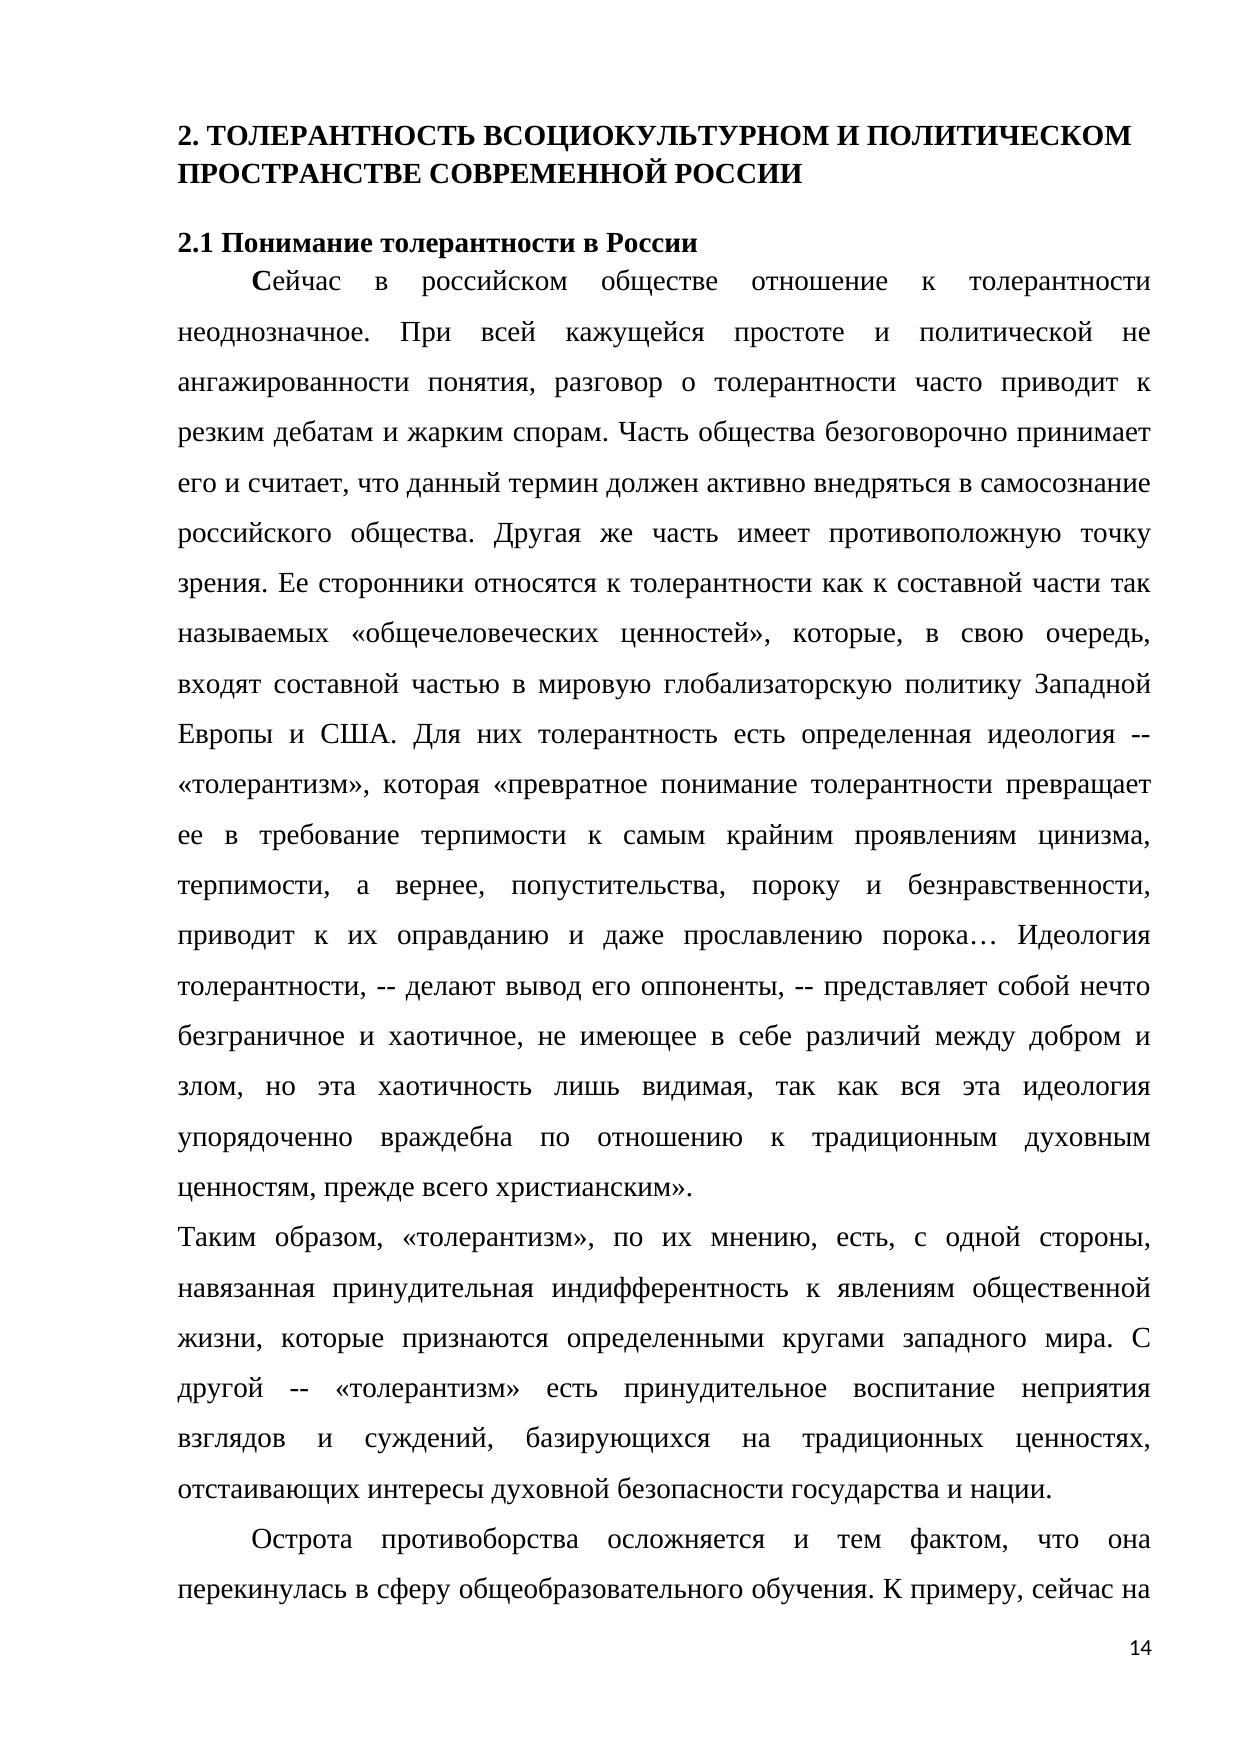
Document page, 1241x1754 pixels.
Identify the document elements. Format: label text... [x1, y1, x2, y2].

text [177, 1521, 1152, 1605]
text Сейчас в российском обществе отношение к толерантности неоднозначное. При всей кажущейся простоте и политической не ангажированности понятия, разговор о толерантности часто приводит к резким дебатам и жарким спорам. Часть общества безоговорочно принимает его и считает, что данный термин должен активно внедряться в самосознание российского общества. Другая же часть имеет противоположную точку зрения. Ее сторонники относятся к толерантности как к составной части так называемых «общечеловеческих ценностей», которые, в свою очередь, входят составной частью в мировую глобализаторскую политику Западной Европы и США. Для них толерантность есть определенная идеология -- «толерантизм», которая «превратное понимание толерантности превращает ее в требование терпимости к самым крайним проявлениям цинизма, терпимости, а вернее, попустительства, пороку и безнравственности, приводит к их оправданию и даже прославлению порока… Идеология толерантности, -- делают вывод его оппоненты, -- представляет собой нечто безграничное и хаотичное, не имеющее в себе различий между добром и злом, но эта хаотичность лишь видимая, так как вся эта идеология упорядоченно враждебна по отношению к традиционным духовным ценностям, прежде всего христианским». [177, 263, 1152, 1203]
text 2.1 Понимание толерантности в России [177, 225, 1152, 258]
text Таким образом, «толерантизм», по их мнению, есть, с одной стороны, навязанная принудительная индифферентность к явлениям общественной жизни, которые признаются определенными кругами западного мира. С другой -- «толерантизм» есть принудительное воспитание неприятия взглядов и суждений, базирующихся на традиционных ценностях, отстаивающих интересы духовной безопасности государства и нации. [177, 1219, 1152, 1504]
text 2. ТОЛЕРАНТНОСТЬ ВСОЦИОКУЛЬТУРНОМ И ПОЛИТИЧЕСКОМ ПРОСТРАНСТВЕ СОВРЕМЕННОЙ РОССИИ [177, 118, 1152, 190]
